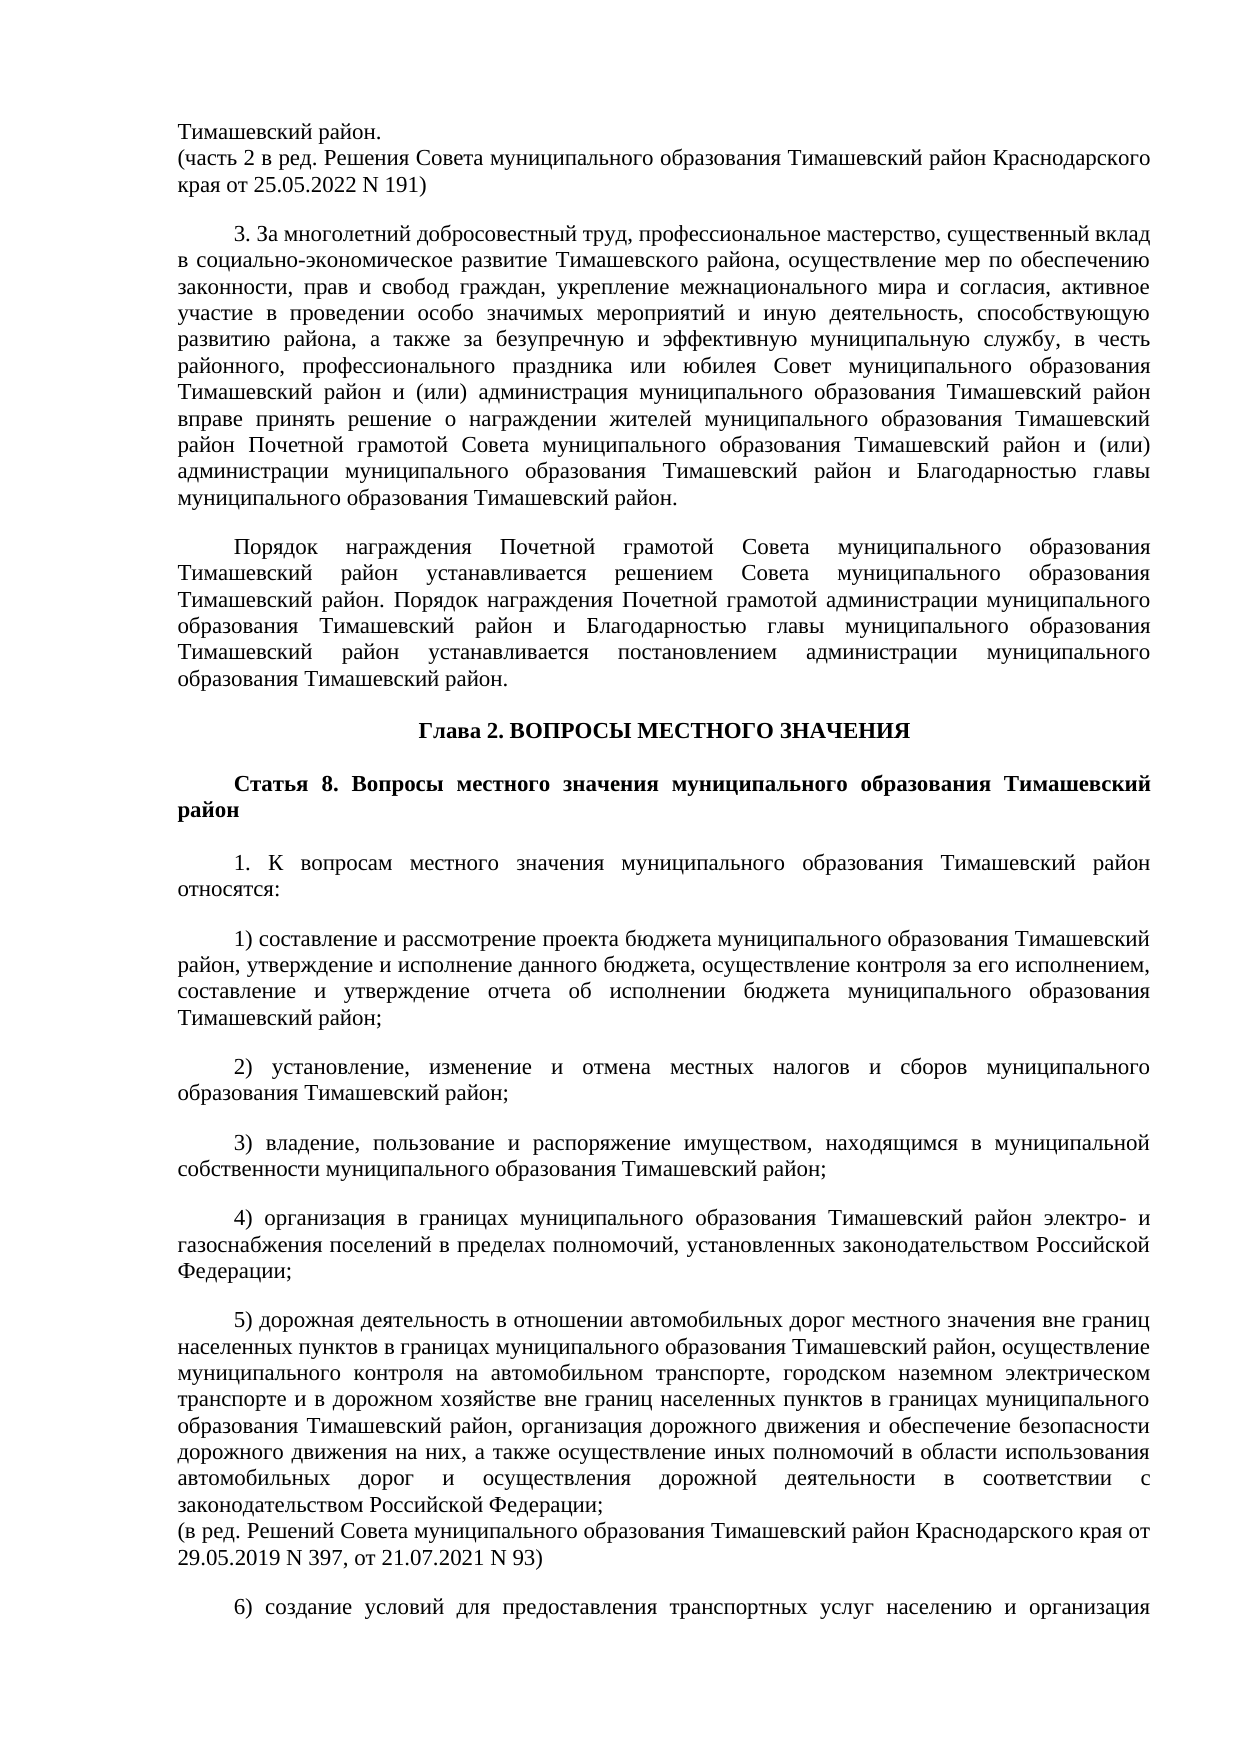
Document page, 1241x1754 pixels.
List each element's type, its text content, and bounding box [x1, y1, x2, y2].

text Порядок награждения Почетной грамотой Совета муниципального образования Тимашевский район устанавливается решением Совета муниципального образования Тимашевский район. Порядок награждения Почетной грамотой администрации муниципального образования Тимашевский район и Благодарностью главы муниципального образования Тимашевский район устанавливается постановлением администрации муниципального образования Тимашевский район. [177, 533, 1152, 691]
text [177, 1593, 1152, 1619]
text 4) организация в границах муниципального образования Тимашевский район электро- и газоснабжения поселений в пределах полномочий, установленных законодательством Российской Федерации; [177, 1204, 1152, 1283]
text 5) дорожная деятельность в отношении автомобильных дорог местного значения вне границ населенных пунктов в границах муниципального образования Тимашевский район, осуществление муниципального контроля на автомобильном транспорте, городском наземном электрическом транспорте и в дорожном хозяйстве вне границ населенных пунктов в границах муниципального образования Тимашевский район, организация дорожного движения и обеспечение безопасности дорожного движения на них, а также осуществление иных полномочий в области использования автомобильных дорог и осуществления дорожной деятельности в соответствии с законодательством Российской Федерации; [177, 1306, 1152, 1517]
title Глава 2. ВОПРОСЫ МЕСТНОГО ЗНАЧЕНИЯ [177, 717, 1152, 744]
text 2) установление, изменение и отмена местных налогов и сборов муниципального образования Тимашевский район; [177, 1053, 1152, 1106]
text 3) владение, пользование и распоряжение имуществом, находящимся в муниципальной собственности муниципального образования Тимашевский район; [177, 1129, 1152, 1181]
text 3. За многолетний добросовестный труд, профессиональное мастерство, существенный вклад в социально-экономическое развитие Тимашевского района, осуществление мер по обеспечению законности, прав и свобод граждан, укрепление межнационального мира и согласия, активное участие в проведении особо значимых мероприятий и иную деятельность, способствующую развитию района, а также за безупречную и эффективную муниципальную службу, в честь районного, профессионального праздника или юбилея Совет муниципального образования Тимашевский район и (или) администрация муниципального образования Тимашевский район вправе принять решение о награждении жителей муниципального образования Тимашевский район Почетной грамотой Совета муниципального образования Тимашевский район и (или) администрации муниципального образования Тимашевский район и Благодарностью главы муниципального образования Тимашевский район. [177, 220, 1152, 510]
text (в ред. Решений Совета муниципального образования Тимашевский район Краснодарского края от 29.05.2019 N 397, от 21.07.2021 N 93) [177, 1517, 1152, 1570]
text 1) составление и рассмотрение проекта бюджета муниципального образования Тимашевский район, утверждение и исполнение данного бюджета, осуществление контроля за его исполнением, составление и утверждение отчета об исполнении бюджета муниципального образования Тимашевский район; [177, 925, 1152, 1030]
title Статья 8. Вопросы местного значения муниципального образования Тимашевский район [177, 770, 1152, 823]
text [177, 118, 1152, 144]
text 1. К вопросам местного значения муниципального образования Тимашевский район относятся: [177, 849, 1152, 902]
text (часть 2 в ред. Решения Совета муниципального образования Тимашевский район Краснодарского края от 25.05.2022 N 191) [177, 144, 1152, 197]
